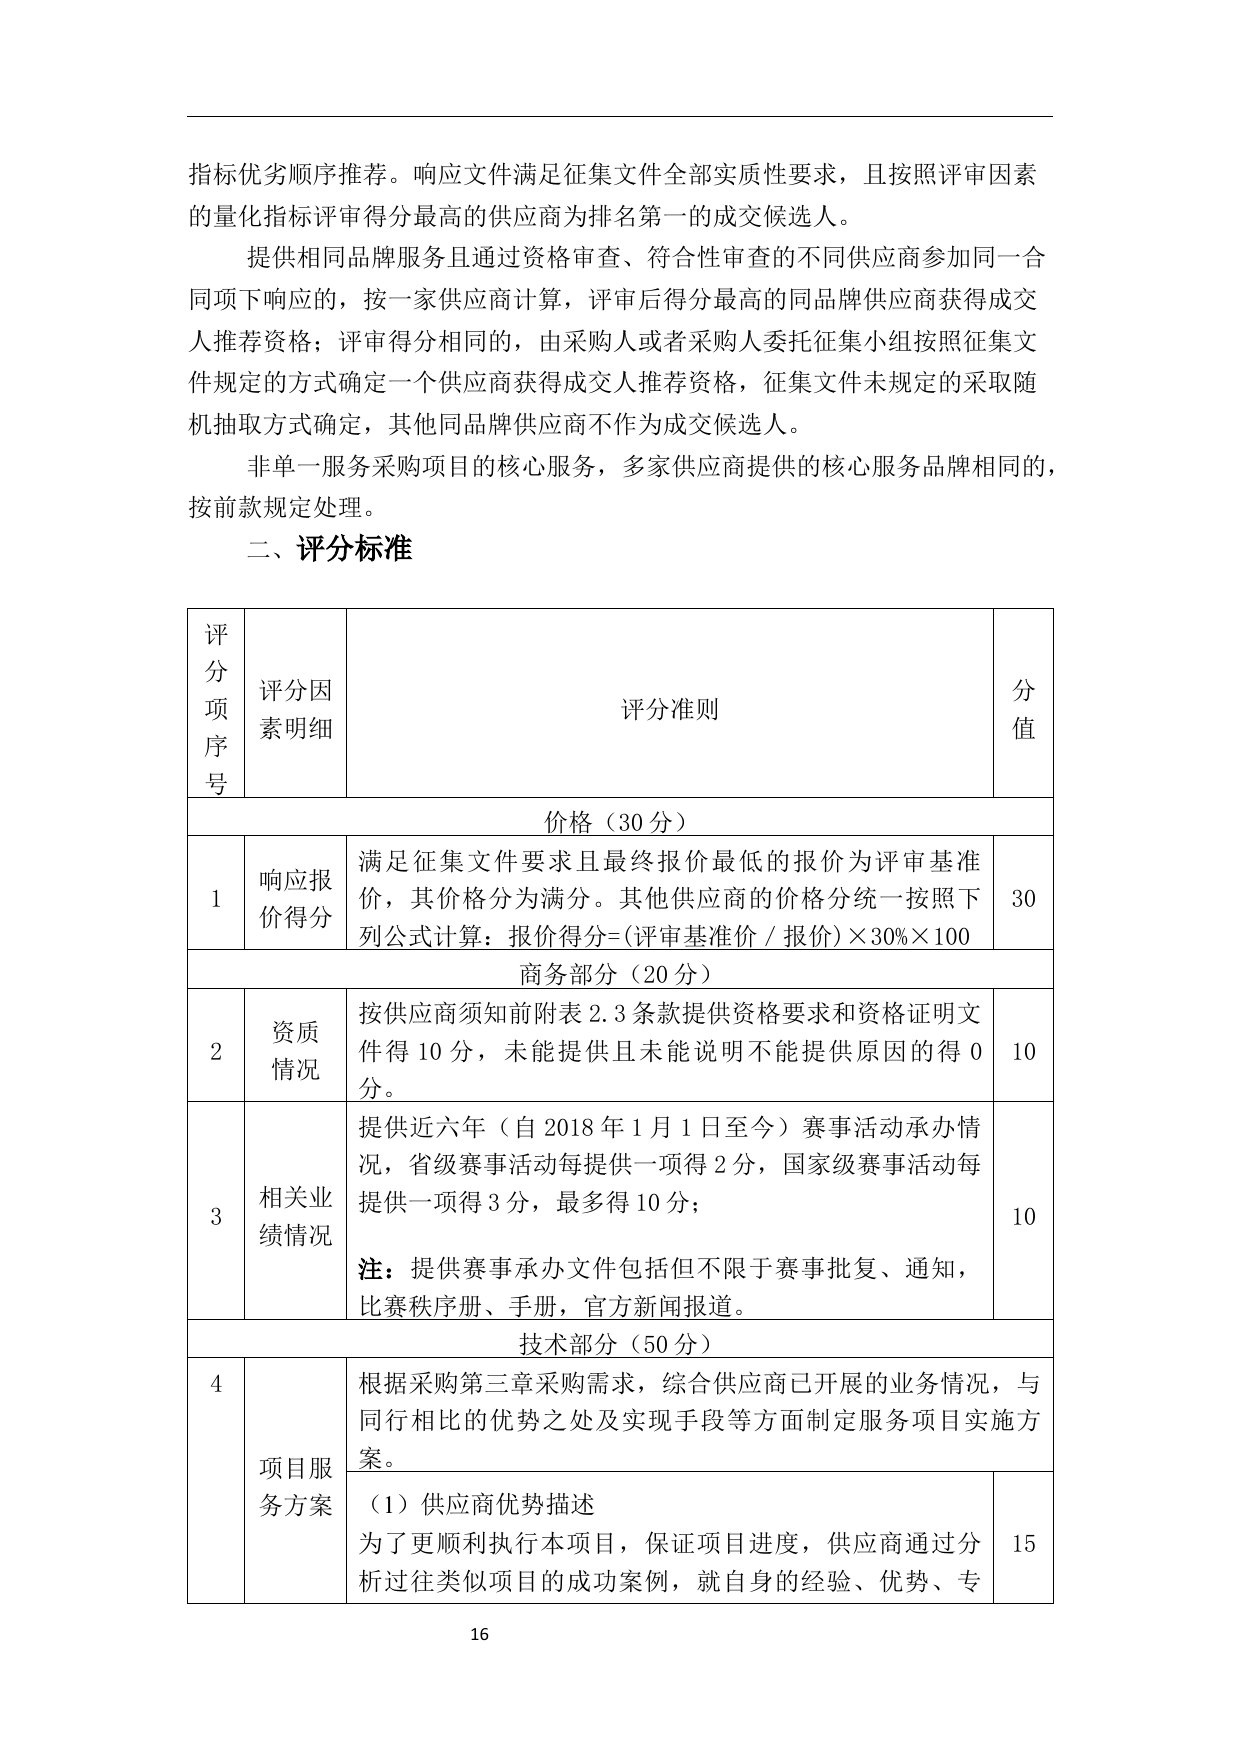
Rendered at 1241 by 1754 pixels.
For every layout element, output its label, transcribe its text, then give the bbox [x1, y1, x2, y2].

table_cell 响应报价得分 [245, 836, 346, 949]
table_cell 30 [994, 836, 1053, 949]
table_cell 4 [188, 1358, 244, 1603]
table_cell 1 [188, 836, 244, 949]
table_cell 根据采购第三章采购需求，综合供应商已开展的业务情况，与同行相比的优势之处及实现手段等方面制定服务项目实施方案。 [347, 1358, 1053, 1471]
table_cell 技术部分（50分） [188, 1320, 1053, 1357]
table_cell 相关业绩情况 [245, 1102, 346, 1319]
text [187, 150, 1053, 233]
table_cell 价格（30分） [188, 798, 1053, 835]
table_cell 商务部分（20分） [188, 950, 1053, 987]
text 提供相同品牌服务且通过资格审查、符合性审查的不同供应商参加同一合同项下响应的，按一家供应商计算，评审后得分最高的同品牌供应商获得成交人推荐资格；评审得分相同的，由采购人或者采购人委托征集小组按照征集文件规定的方式确定一个供应商获得成交人推荐资格，征集文件未规定的采取随机抽取方式确定，其他同品牌供应商不作为成交候选人。 [187, 233, 1053, 442]
table_cell 项目服务方案 [245, 1358, 346, 1603]
table_cell 提供近六年（自2018年1月1日至今）赛事活动承办情况，省级赛事活动每提供一项得2分，国家级赛事活动每提供一项得3分，最多得10分； 注：提供赛事承办文件包括但不限于赛事批复、通知，比赛秩序册、手册，官方新闻报道。 [347, 1102, 993, 1319]
table_cell 2 [188, 989, 244, 1101]
table_cell 满足征集文件要求且最终报价最低的报价为评审基准价，其价格分为满分。其他供应商的价格分统一按照下列公式计算：报价得分=(评审基准价／报价)×30%×100 [347, 836, 993, 949]
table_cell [347, 1472, 993, 1603]
table_cell 10 [994, 1102, 1053, 1319]
table_header 评分项序号 [188, 609, 244, 797]
table_cell 资质 情况 [245, 989, 346, 1101]
table_header 评分因素明细 [245, 609, 346, 797]
list 评分标准 [187, 525, 1053, 567]
table_header 分值 [994, 609, 1053, 797]
table_cell 10 [994, 989, 1053, 1101]
table_cell 3 [188, 1102, 244, 1319]
table_cell 15 [994, 1472, 1053, 1603]
table_cell 按供应商须知前附表2.3条款提供资格要求和资格证明文件得10分，未能提供且未能说明不能提供原因的得0分。 [347, 989, 993, 1101]
table_header 评分准则 [347, 609, 993, 797]
text 非单一服务采购项目的核心服务，多家供应商提供的核心服务品牌相同的，按前款规定处理。 [187, 442, 1053, 525]
